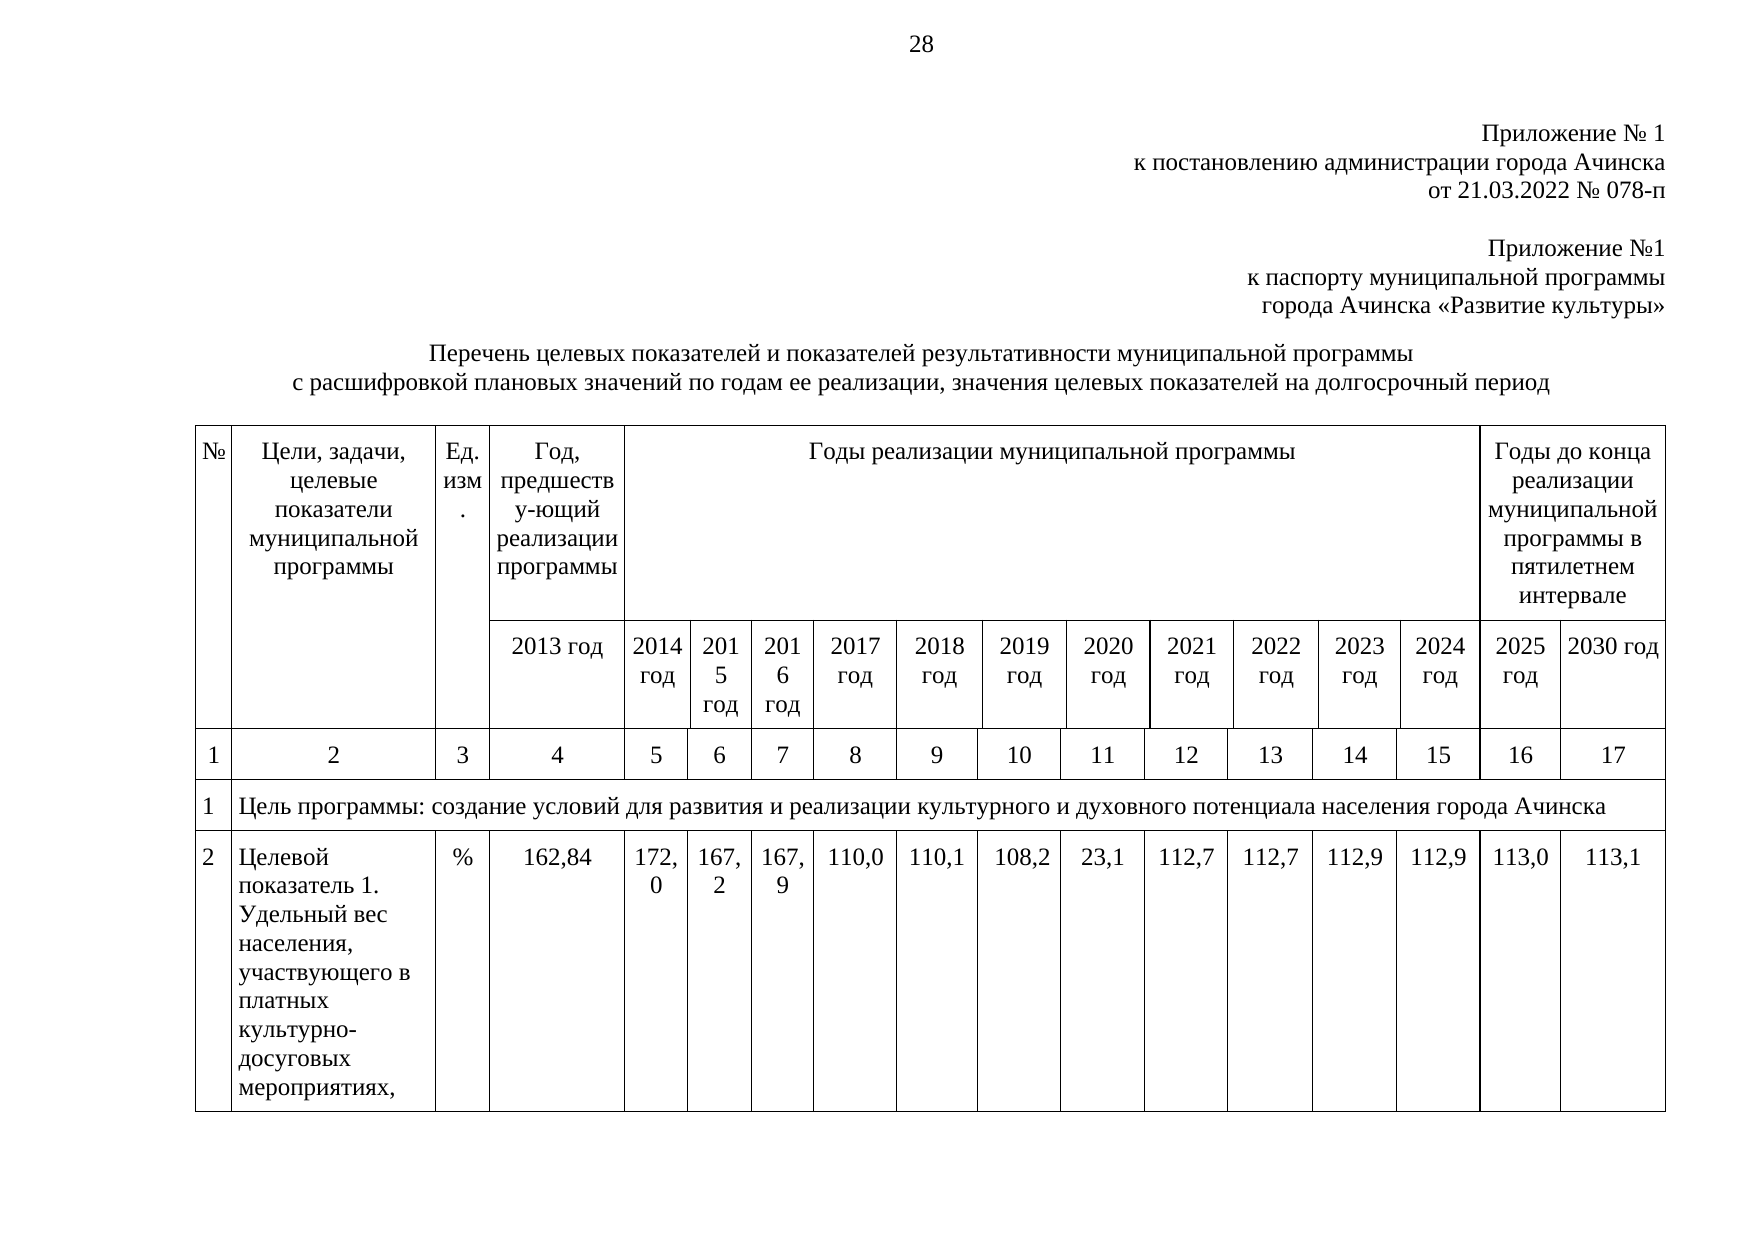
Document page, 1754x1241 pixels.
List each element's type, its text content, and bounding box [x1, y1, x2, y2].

table_cell 1 [196, 729, 231, 779]
text Приложение №1 [1002, 233, 1665, 262]
table_cell 112,9 [1397, 831, 1479, 1111]
table_cell 2015 год [691, 621, 751, 728]
table_cell 2030 год [1561, 621, 1665, 728]
text Перечень целевых показателей и показателей результативности муниципальной программы [177, 338, 1665, 367]
table_cell 4 [490, 729, 624, 779]
table_cell 2025 год [1481, 621, 1560, 728]
table_header Год, предшеству-ющий реализации программы [490, 426, 624, 619]
table_cell 2020 год [1067, 621, 1149, 728]
text Приложение № 1 [1002, 118, 1665, 147]
table_cell 167,9 [752, 831, 813, 1111]
table_cell 2013 год [490, 621, 624, 728]
table_cell 110,1 [897, 831, 977, 1111]
table_cell 11 [1061, 729, 1144, 779]
table_cell [436, 620, 489, 728]
table_cell 2014 год [625, 621, 690, 728]
table_cell 112,7 [1228, 831, 1312, 1111]
table_cell 15 [1397, 729, 1479, 779]
table_cell 113,0 [1481, 831, 1560, 1111]
text к паспорту муниципальной программы [177, 262, 1665, 291]
table_cell [196, 620, 231, 728]
table_cell 5 [625, 729, 687, 779]
table_cell 9 [897, 729, 977, 779]
text от 21.03.2022 № 078-п [1002, 176, 1665, 204]
table_cell 14 [1313, 729, 1396, 779]
table_cell 2023 год [1319, 621, 1400, 728]
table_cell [232, 831, 435, 1111]
table_cell 2016 год [752, 621, 813, 728]
table_header Цели, задачи, целевые показатели муниципальной программы [232, 426, 435, 619]
table_cell 8 [814, 729, 896, 779]
table_header Ед. изм. [436, 426, 489, 619]
table_header № [196, 426, 231, 619]
table_cell 2021 год [1151, 621, 1233, 728]
table_cell 112,9 [1313, 831, 1396, 1111]
table_cell 13 [1228, 729, 1312, 779]
table_cell 2 [232, 729, 435, 779]
table_cell 17 [1561, 729, 1665, 779]
text к постановлению администрации города Ачинска [1002, 147, 1665, 176]
table_cell 110,0 [814, 831, 896, 1111]
table_cell 12 [1145, 729, 1227, 779]
table_cell 7 [752, 729, 813, 779]
table_header Годы реализации муниципальной программы [625, 426, 1479, 619]
table_cell 16 [1481, 729, 1560, 779]
table_cell 2018 год [897, 621, 982, 728]
table_cell 3 [436, 729, 489, 779]
table_cell 162,84 [490, 831, 624, 1111]
table_cell 167,2 [688, 831, 751, 1111]
table_cell 2019 год [983, 621, 1066, 728]
table_cell 6 [688, 729, 751, 779]
table_cell 172,0 [625, 831, 687, 1111]
table_cell 108,2 [978, 831, 1060, 1111]
table_cell 10 [978, 729, 1060, 779]
table_cell [232, 620, 435, 728]
table_cell 2024 год [1401, 621, 1479, 728]
table_cell 2022 год [1234, 621, 1318, 728]
table_cell Цель программы: создание условий для развития и реализации культурного и духовного потенциала населения города Ачинска [232, 780, 1665, 830]
table_cell 113,1 [1561, 831, 1665, 1111]
table_cell % [436, 831, 489, 1111]
table_cell 2017 год [814, 621, 896, 728]
text с расшифровкой плановых значений по годам ее реализации, значения целевых показателей на долгосрочный период [177, 367, 1665, 396]
table_cell 2 [196, 831, 231, 1111]
table_cell 112,7 [1145, 831, 1227, 1111]
text города Ачинска «Развитие культуры» [177, 291, 1665, 319]
table_cell 23,1 [1061, 831, 1144, 1111]
table_cell 1 [196, 780, 231, 830]
table_header Годы до конца реализации муниципальной программы в пятилетнем интервале [1481, 426, 1665, 619]
